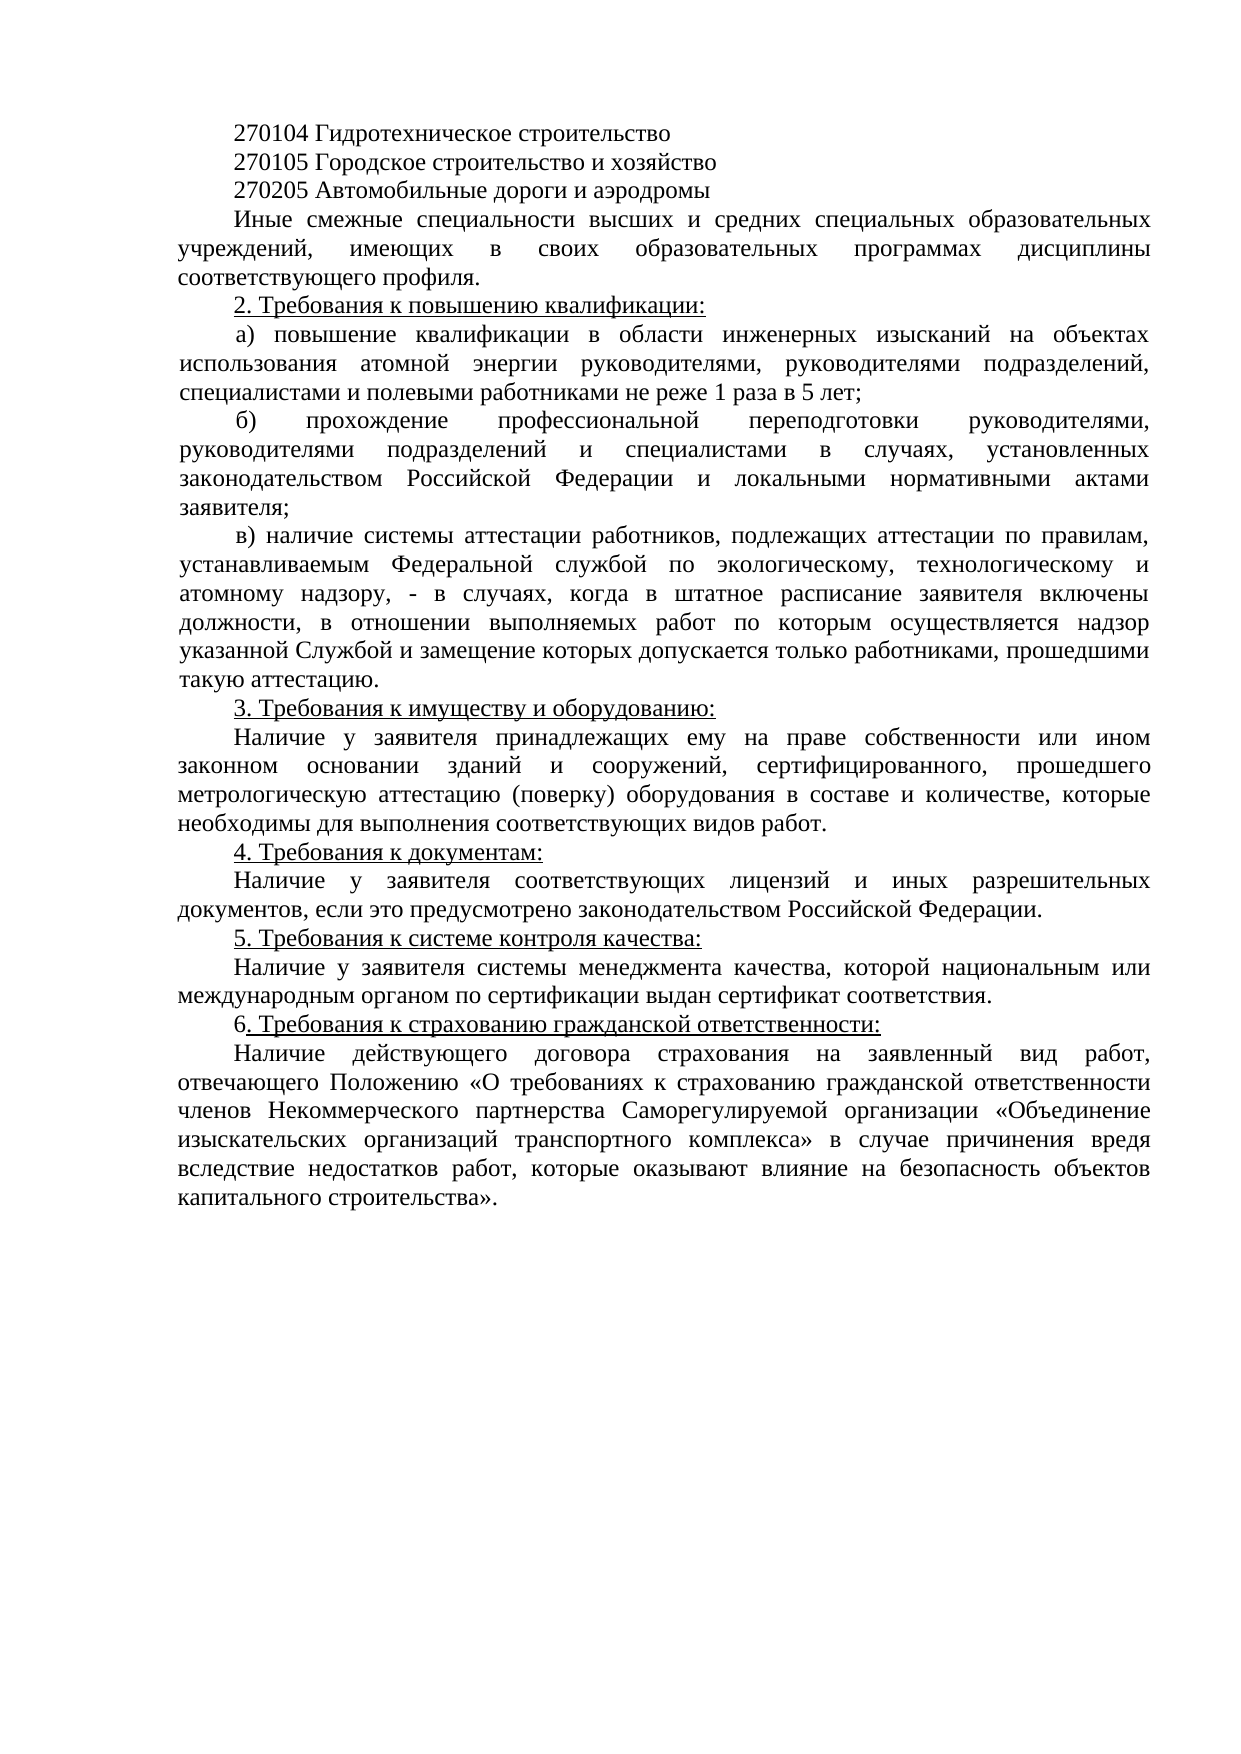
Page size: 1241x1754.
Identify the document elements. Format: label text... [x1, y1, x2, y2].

text Иные смежные специальности высших и средних специальных образовательных учреждений, имеющих в своих образовательных программах дисциплины соответствующего профиля. [177, 204, 1152, 291]
text 2. Требования к повышению квалификации: [177, 291, 1152, 319]
text Наличие у заявителя принадлежащих ему на праве собственности или ином законном основании зданий и сооружений, сертифицированного, прошедшего метрологическую аттестацию (поверку) оборудования в составе и количестве, которые необходимы для выполнения соответствующих видов работ. [177, 722, 1152, 837]
text б) прохождение профессиональной переподготовки руководителями, руководителями подразделений и специалистами в случаях, установленных законодательством Российской Федерации и локальными нормативными актами заявителя; [179, 406, 1150, 521]
text 270105 Городское строительство и хозяйство [177, 147, 1152, 176]
text 270205 Автомобильные дороги и аэродромы [177, 176, 1152, 204]
text Наличие у заявителя системы менеджмента качества, которой национальным или международным органом по сертификации выдан сертификат соответствия. [177, 952, 1152, 1009]
text Наличие у заявителя соответствующих лицензий и иных разрешительных документов, если это предусмотрено законодательством Российской Федерации. [177, 866, 1152, 923]
text 3. Требования к имуществу и оборудованию: [177, 693, 1152, 722]
text а) повышение квалификации в области инженерных изысканий на объектах использования атомной энергии руководителями, руководителями подразделений, специалистами и полевыми работниками не реже 1 раза в 5 лет; [179, 319, 1150, 406]
text 4. Требования к документам: [177, 837, 1152, 866]
text 5. Требования к системе контроля качества: [177, 923, 1152, 952]
text 270104 Гидротехническое строительство [177, 118, 1152, 147]
text Наличие действующего договора страхования на заявленный вид работ, отвечающего Положению «О требованиях к страхованию гражданской ответственности членов Некоммерческого партнерства Саморегулируемой организации «Объединение изыскательских организаций транспортного комплекса» в случае причинения вредя вследствие недостатков работ, которые оказывают влияние на безопасность объектов капитального строительства». [177, 1038, 1152, 1211]
text в) наличие системы аттестации работников, подлежащих аттестации по правилам, устанавливаемым Федеральной службой по экологическому, технологическому и атомному надзору, - в случаях, когда в штатное расписание заявителя включены должности, в отношении выполняемых работ по которым осуществляется надзор указанной Службой и замещение которых допускается только работниками, прошедшими такую аттестацию. [179, 521, 1150, 693]
text 6. Требования к страхованию гражданской ответственности: [177, 1009, 1152, 1038]
